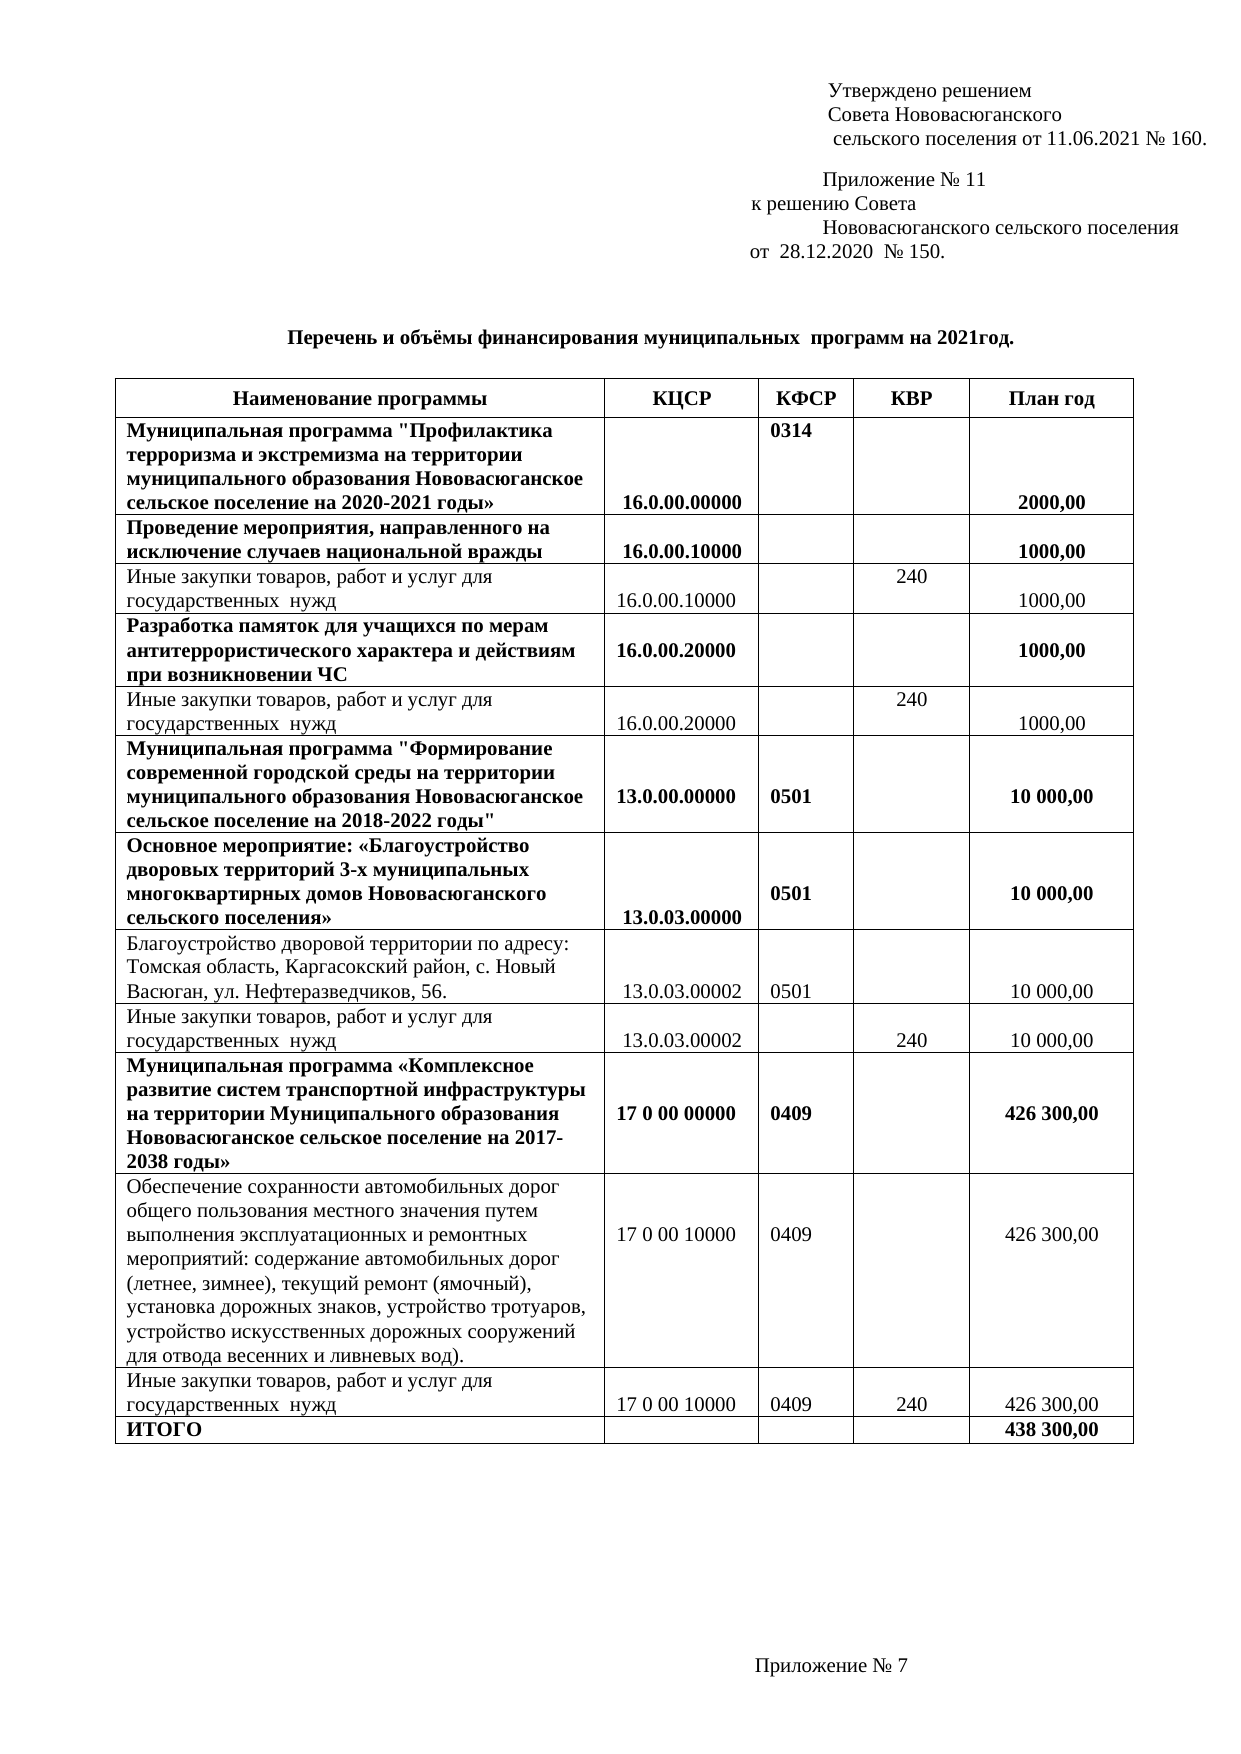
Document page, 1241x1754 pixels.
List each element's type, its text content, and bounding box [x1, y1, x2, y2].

table_header Приложение № 7 Утверждено решением Утверждено решением Совета Нововасюганского сельского поселения от 11.06.2021 № 160. Приложение № 11 к решению Совета Нововасюганского сельского поселения от 28.12.2020 № 150. [93, 30, 1240, 1444]
title Приложение № 7 [103, 1653, 1181, 1677]
